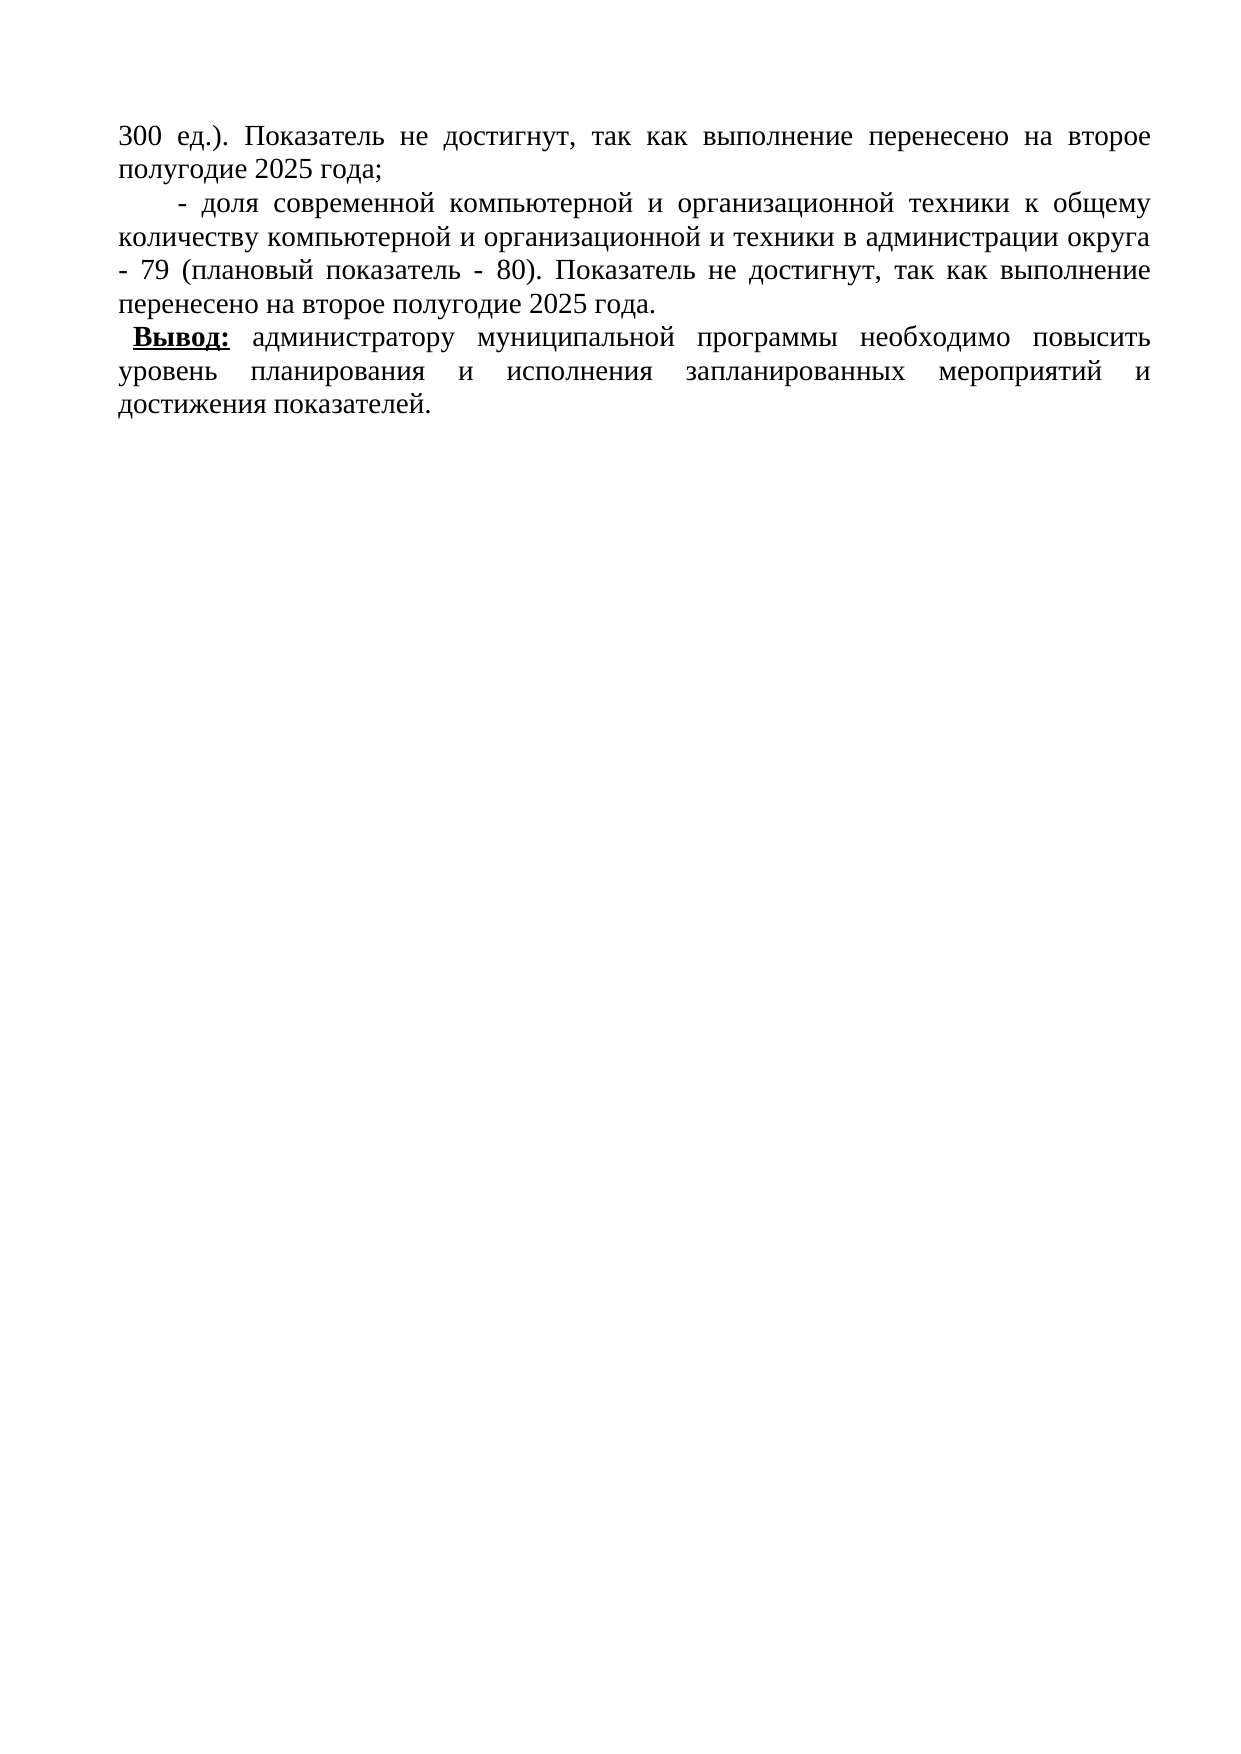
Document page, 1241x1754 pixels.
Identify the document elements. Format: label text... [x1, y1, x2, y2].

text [118, 118, 1152, 185]
text Вывод: администратору муниципальной программы необходимо повысить уровень планирования и исполнения запланированных мероприятий и достижения показателей. [118, 319, 1152, 420]
text - доля современной компьютерной и организационной техники к общему количеству компьютерной и организационной и техники в администрации округа - 79 (плановый показатель - 80). Показатель не достигнут, так как выполнение перенесено на второе полугодие 2025 года. [118, 185, 1152, 319]
